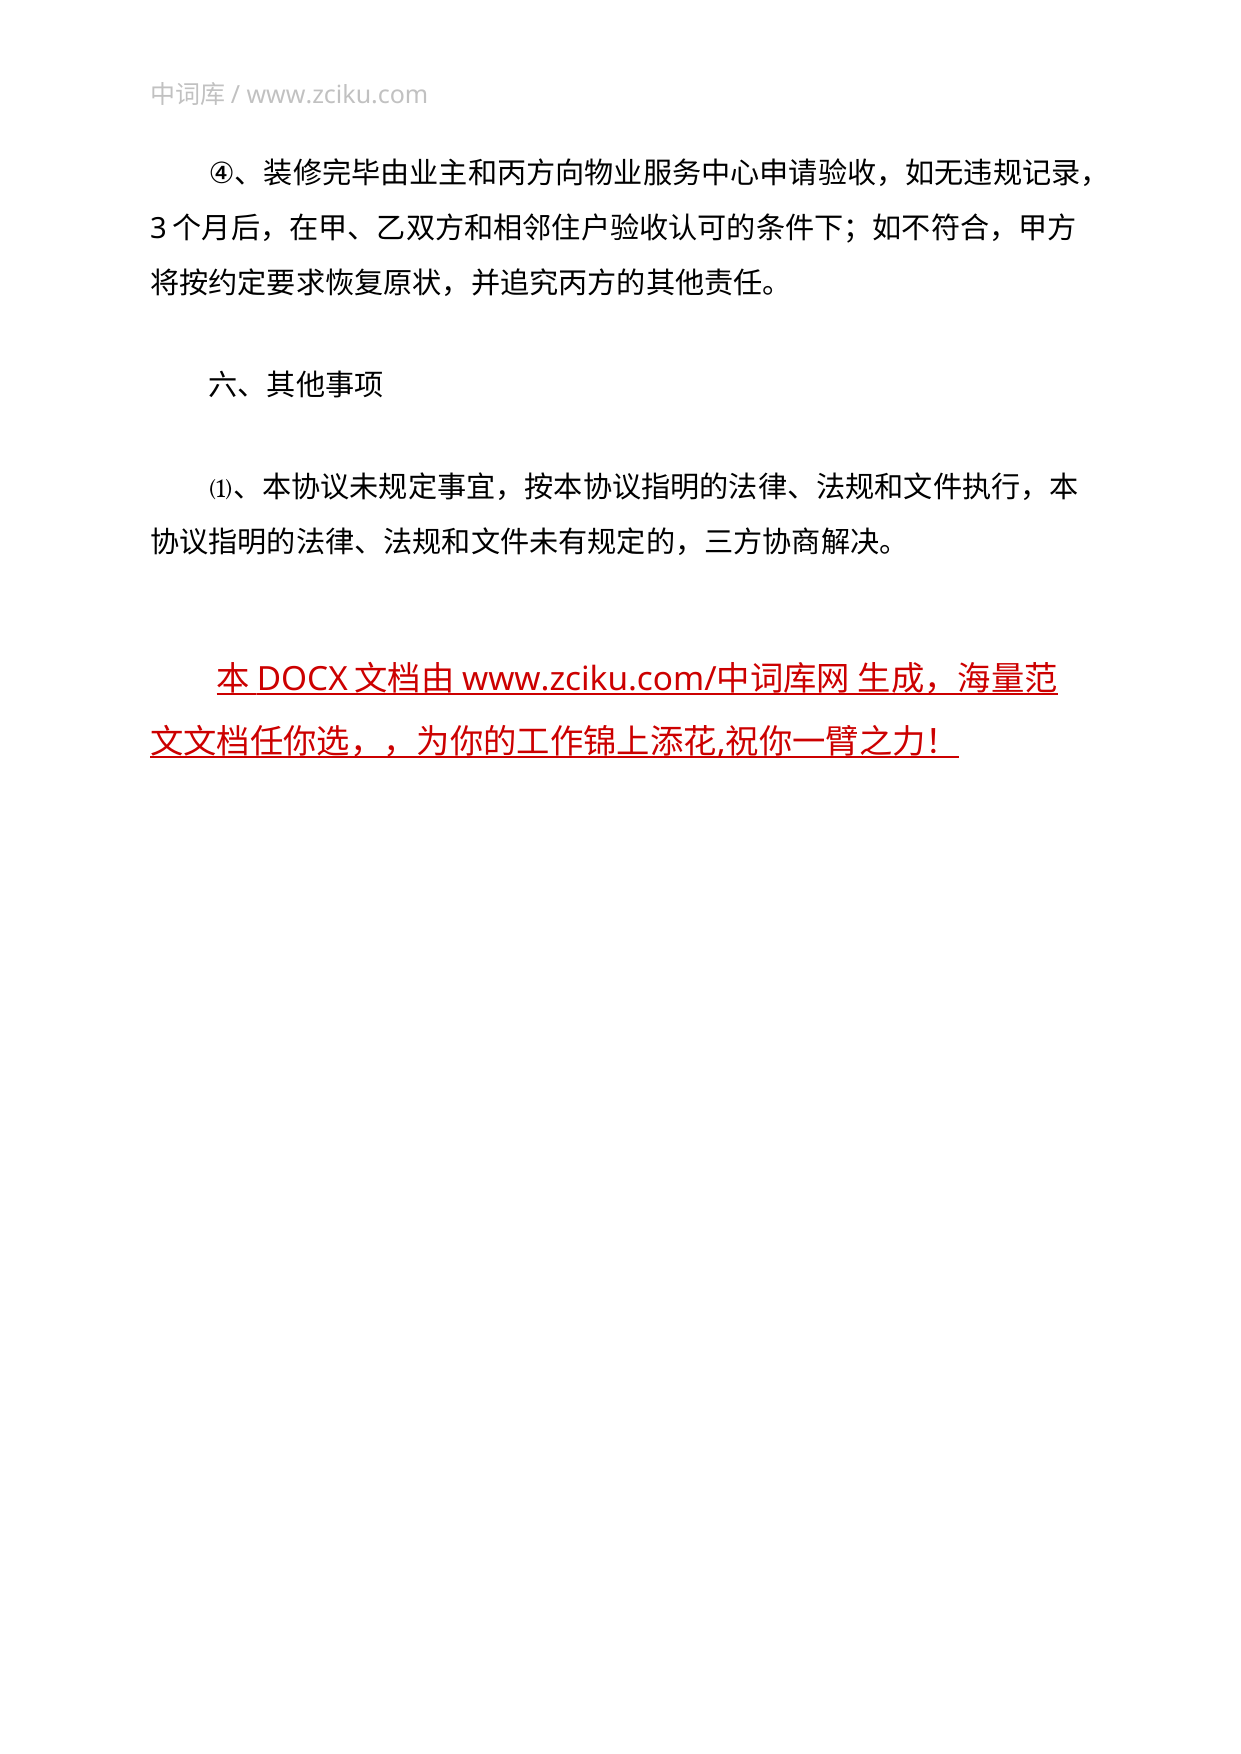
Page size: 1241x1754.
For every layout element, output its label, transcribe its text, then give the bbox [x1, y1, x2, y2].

text ④、装修完毕由业主和丙方向物业服务中心申请验收，如无违规记录，3个月后，在甲、乙双方和相邻住户验收认可的条件下；如不符合，甲方将按约定要求恢复原状，并追究丙方的其他责任。 [150, 150, 1090, 302]
text 六、其他事项 [150, 362, 1090, 404]
text ⑴、本协议未规定事宜，按本协议指明的法律、法规和文件执行，本协议指明的法律、法规和文件未有规定的，三方协商解决。 [150, 463, 1090, 561]
text 本DOCX文档由 www.zciku.com/中词库网 生成，海量范文文档任你选，，为你的工作锦上添花,祝你一臂之力！ [150, 652, 1090, 763]
